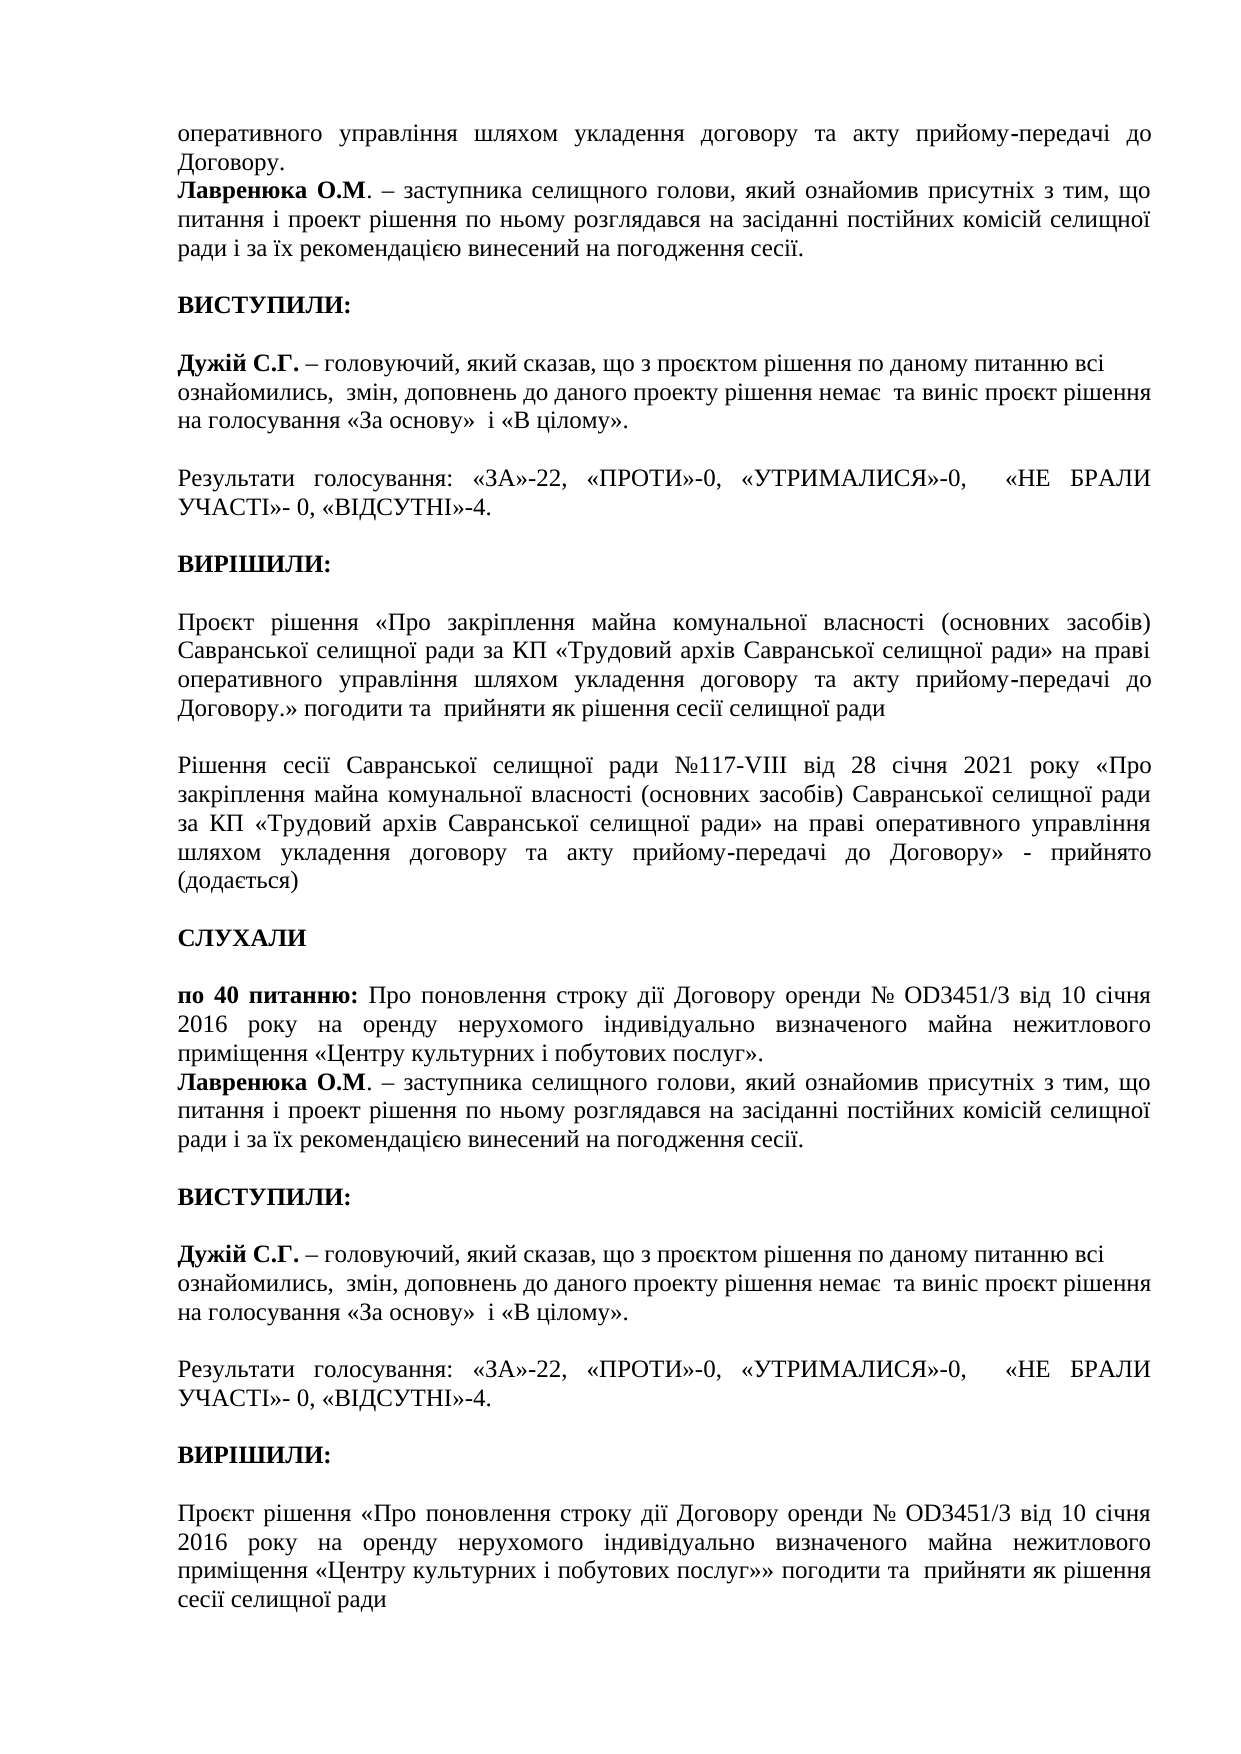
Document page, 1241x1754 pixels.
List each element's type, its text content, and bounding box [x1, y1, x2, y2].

text Дужій С.Г. – головуючий, який сказав, що з проєктом рішення по даному питанню всі ознайомились, змін, доповнень до даного проекту рішення немає та виніс проєкт рішення на голосування «За основу» і «В цілому». [177, 1239, 1152, 1326]
text Результати голосування: «ЗА»-22, «ПРОТИ»-0, «УТРИМАЛИСЯ»-0, «НЕ БРАЛИ УЧАСТІ»- 0, «ВІДСУТНІ»-4. [177, 1354, 1152, 1412]
text СЛУХАЛИ [177, 923, 1152, 952]
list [177, 118, 1152, 176]
text Дужій С.Г. – головуючий, який сказав, що з проєктом рішення по даному питанню всі ознайомились, змін, доповнень до даного проекту рішення немає та виніс проєкт рішення на голосування «За основу» і «В цілому». [177, 348, 1152, 434]
text Лавренюка О.М. – заступника селищного голови, який ознайомив присутніх з тим, що питання і проект рішення по ньому розглядався на засіданні постійних комісій селищної ради і за їх рекомендацією винесений на погодження сесії. [177, 176, 1152, 262]
text ВИСТУПИЛИ: [177, 291, 1152, 319]
list ВИРІШИЛИ: [177, 549, 1152, 578]
list по 40 питанню: Про поновлення строку дії Договору оренди № ОD3451/3 від 10 січня 2016 року на оренду нерухомого індивідуально визначеного майна нежитлового приміщення «Центру культурних і побутових послуг». [177, 981, 1152, 1067]
list ВИРІШИЛИ: [177, 1441, 1152, 1469]
list Рішення сесії Савранської селищної ради №117-VІІІ від 28 січня 2021 року «Про закріплення майна комунальної власності (основних засобів) Савранської селищної ради за КП «Трудовий архів Савранської селищної ради» на праві оперативного управління шляхом укладення договору та акту прийому-передачі до Договору» - прийнято (додається) [177, 751, 1152, 894]
text Результати голосування: «ЗА»-22, «ПРОТИ»-0, «УТРИМАЛИСЯ»-0, «НЕ БРАЛИ УЧАСТІ»- 0, «ВІДСУТНІ»-4. [177, 463, 1152, 521]
text Лавренюка О.М. – заступника селищного голови, який ознайомив присутніх з тим, що питання і проект рішення по ньому розглядався на засіданні постійних комісій селищної ради і за їх рекомендацією винесений на погодження сесії. [177, 1067, 1152, 1153]
list Проєкт рішення «Про закріплення майна комунальної власності (основних засобів) Савранської селищної ради за КП «Трудовий архів Савранської селищної ради» на праві оперативного управління шляхом укладення договору та акту прийому-передачі до Договору.» погодити та прийняти як рішення сесії селищної ради [177, 607, 1152, 722]
list Проєкт рішення «Про поновлення строку дії Договору оренди № ОD3451/3 від 10 січня 2016 року на оренду нерухомого індивідуально визначеного майна нежитлового приміщення «Центру культурних і побутових послуг»» погодити та прийняти як рішення сесії селищної ради [177, 1498, 1152, 1613]
text ВИСТУПИЛИ: [177, 1182, 1152, 1211]
